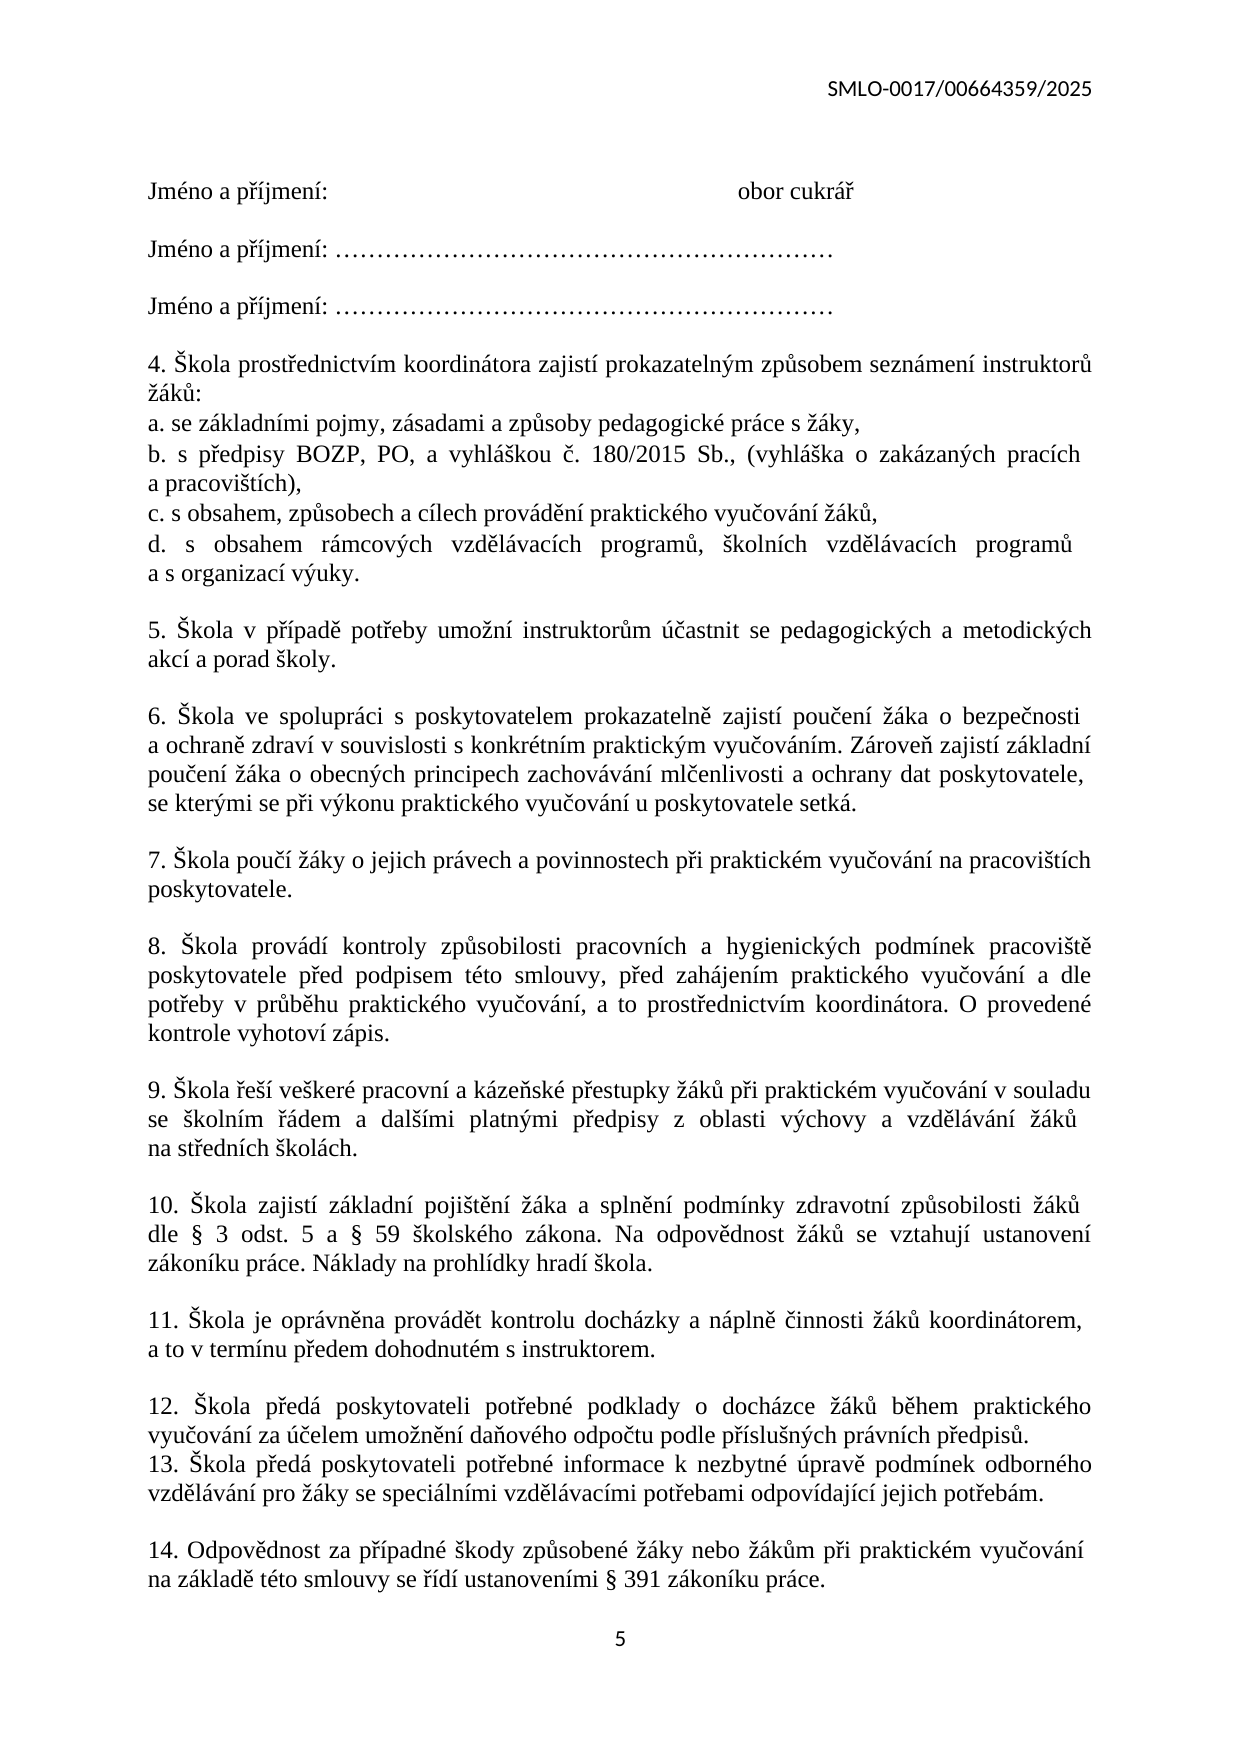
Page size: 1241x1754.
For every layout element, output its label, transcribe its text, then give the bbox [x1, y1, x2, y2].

text Jméno a příjmení: obor cukrář [148, 176, 1093, 205]
text b. s předpisy BOZP, PO, a vyhláškou č. 180/2015 Sb., (vyhláška o zakázaných pracích a pracovištích), [148, 439, 1093, 496]
text 14. Odpovědnost za případné škody způsobené žáky nebo žákům při praktickém vyučování na základě této smlouvy se řídí ustanoveními § 391 zákoníku práce. [148, 1535, 1093, 1593]
text 10. Škola zajistí základní pojištění žáka a splnění podmínky zdravotní způsobilosti žáků dle § 3 odst. 5 a § 59 školského zákona. Na odpovědnost žáků se vztahují ustanovení zákoníku práce. Náklady na prohlídky hradí škola. [148, 1190, 1093, 1276]
text a. se základními pojmy, zásadami a způsoby pedagogické práce s žáky, [148, 408, 1093, 437]
text 8. Škola provádí kontroly způsobilosti pracovních a hygienických podmínek pracoviště poskytovatele před podpisem této smlouvy, před zahájením praktického vyučování a dle potřeby v průběhu praktického vyučování, a to prostřednictvím koordinátora. O provedené kontrole vyhotoví zápis. [148, 931, 1093, 1046]
text 12. Škola předá poskytovateli potřebné podklady o docházce žáků během praktického vyučování za účelem umožnění daňového odpočtu podle příslušných právních předpisů. [148, 1391, 1093, 1449]
text c. s obsahem, způsobech a cílech provádění praktického vyučování žáků, [148, 498, 1093, 527]
text 6. Škola ve spolupráci s poskytovatelem prokazatelně zajistí poučení žáka o bezpečnosti a ochraně zdraví v souvislosti s konkrétním praktickým vyučováním. Zároveň zajistí základní poučení žáka o obecných principech zachovávání mlčenlivosti a ochrany dat poskytovatele, se kterými se při výkonu praktického vyučování u poskytovatele setká. [148, 701, 1093, 816]
text 4. Škola prostřednictvím koordinátora zajistí prokazatelným způsobem seznámení instruktorů žáků: [148, 349, 1093, 406]
text 13. Škola předá poskytovateli potřebné informace k nezbytné úpravě podmínek odborného vzdělávání pro žáky se speciálními vzdělávacími potřebami odpovídající jejich potřebám. [148, 1449, 1093, 1506]
text 11. Škola je oprávněna provádět kontrolu docházky a náplně činnosti žáků koordinátorem, a to v termínu předem dohodnutém s instruktorem. [148, 1305, 1093, 1363]
text 9. Škola řeší veškeré pracovní a kázeňské přestupky žáků při praktickém vyučování v souladu se školním řádem a dalšími platnými předpisy z oblasti výchovy a vzdělávání žáků na středních školách. [148, 1075, 1093, 1161]
text Jméno a příjmení: …………………………………………………… [148, 234, 1093, 263]
text Jméno a příjmení: …………………………………………………… [148, 291, 1093, 320]
text 5. Škola v případě potřeby umožní instruktorům účastnit se pedagogických a metodických akcí a porad školy. [148, 615, 1093, 673]
text d. s obsahem rámcových vzdělávacích programů, školních vzdělávacích programů a s organizací výuky. [148, 529, 1093, 586]
text 7. Škola poučí žáky o jejich právech a povinnostech při praktickém vyučování na pracovištích poskytovatele. [148, 845, 1093, 903]
